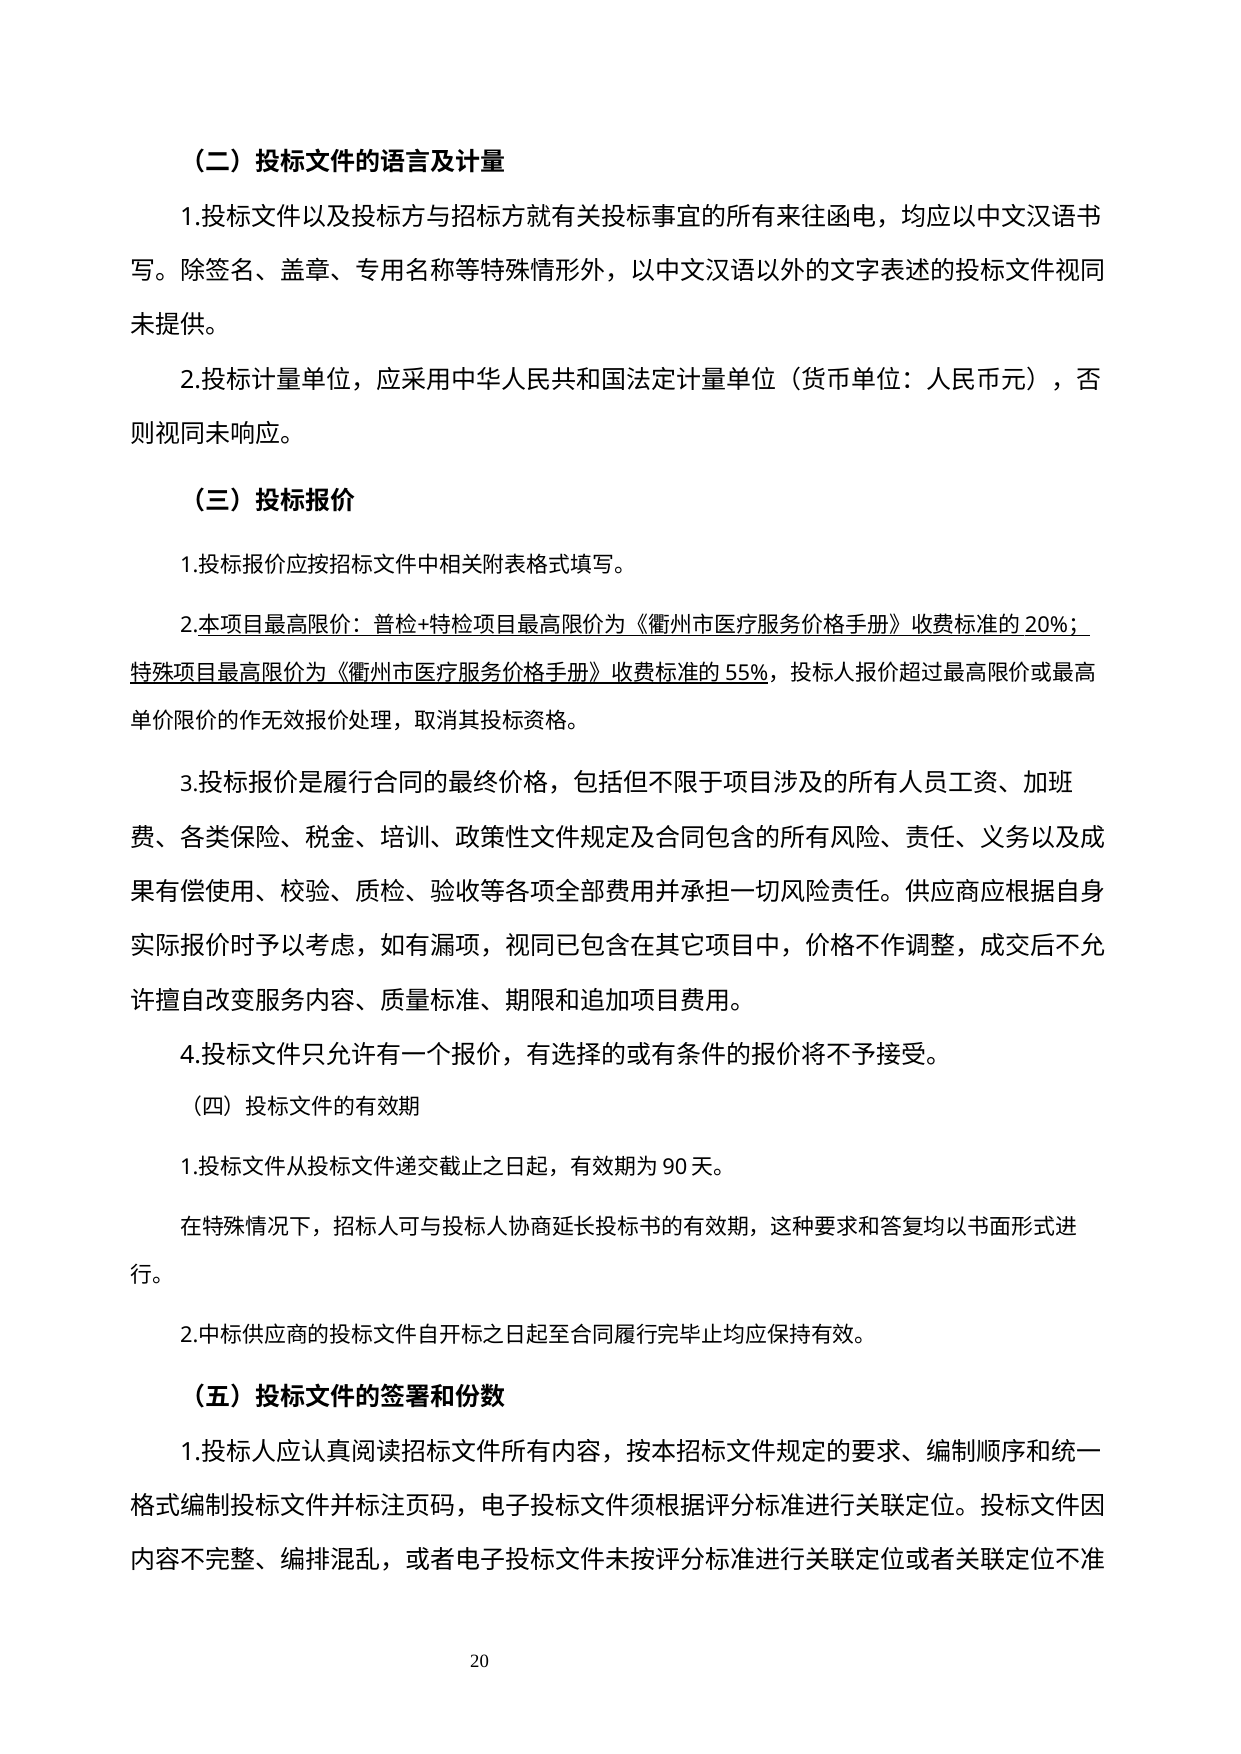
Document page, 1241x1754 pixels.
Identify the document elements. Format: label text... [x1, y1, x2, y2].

text （四）投标文件的有效期 [130, 1089, 1110, 1121]
text 1.投标文件以及投标方与招标方就有关投标事宜的所有来往函电，均应以中文汉语书写。除签名、盖章、专用名称等特殊情形外，以中文汉语以外的文字表述的投标文件视同未提供。 [130, 196, 1110, 341]
text 在特殊情况下，招标人可与投标人协商延长投标书的有效期，这种要求和答复均以书面形式进行。 [130, 1209, 1110, 1288]
text （三）投标报价 [130, 481, 1110, 517]
text 1.投标文件从投标文件递交截止之日起，有效期为90天。 [130, 1149, 1110, 1181]
text 3.投标报价是履行合同的最终价格，包括但不限于项目涉及的所有人员工资、加班费、各类保险、税金、培训、政策性文件规定及合同包含的所有风险、责任、义务以及成果有偿使用、校验、质检、验收等各项全部费用并承担一切风险责任。供应商应根据自身实际报价时予以考虑，如有漏项，视同已包含在其它项目中，价格不作调整，成交后不允许擅自改变服务内容、质量标准、期限和追加项目费用。 [130, 763, 1110, 1016]
text 1.投标报价应按招标文件中相关附表格式填写。 [130, 547, 1110, 579]
text 2.本项目最高限价：普检+特检项目最高限价为《衢州市医疗服务价格手册》收费标准的20%；特殊项目最高限价为《衢州市医疗服务价格手册》收费标准的55%，投标人报价超过最高限价或最高单价限价的作无效报价处理，取消其投标资格。 [130, 607, 1110, 734]
text 4.投标文件只允许有一个报价，有选择的或有条件的报价将不予接受。 [130, 1034, 1110, 1071]
text 2.中标供应商的投标文件自开标之日起至合同履行完毕止均应保持有效。 [130, 1317, 1110, 1348]
text 2.投标计量单位，应采用中华人民共和国法定计量单位（货币单位：人民币元），否则视同未响应。 [130, 359, 1110, 450]
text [130, 1431, 1110, 1576]
text （二）投标文件的语言及计量 [130, 142, 1110, 178]
text （五）投标文件的签署和份数 [130, 1377, 1110, 1413]
